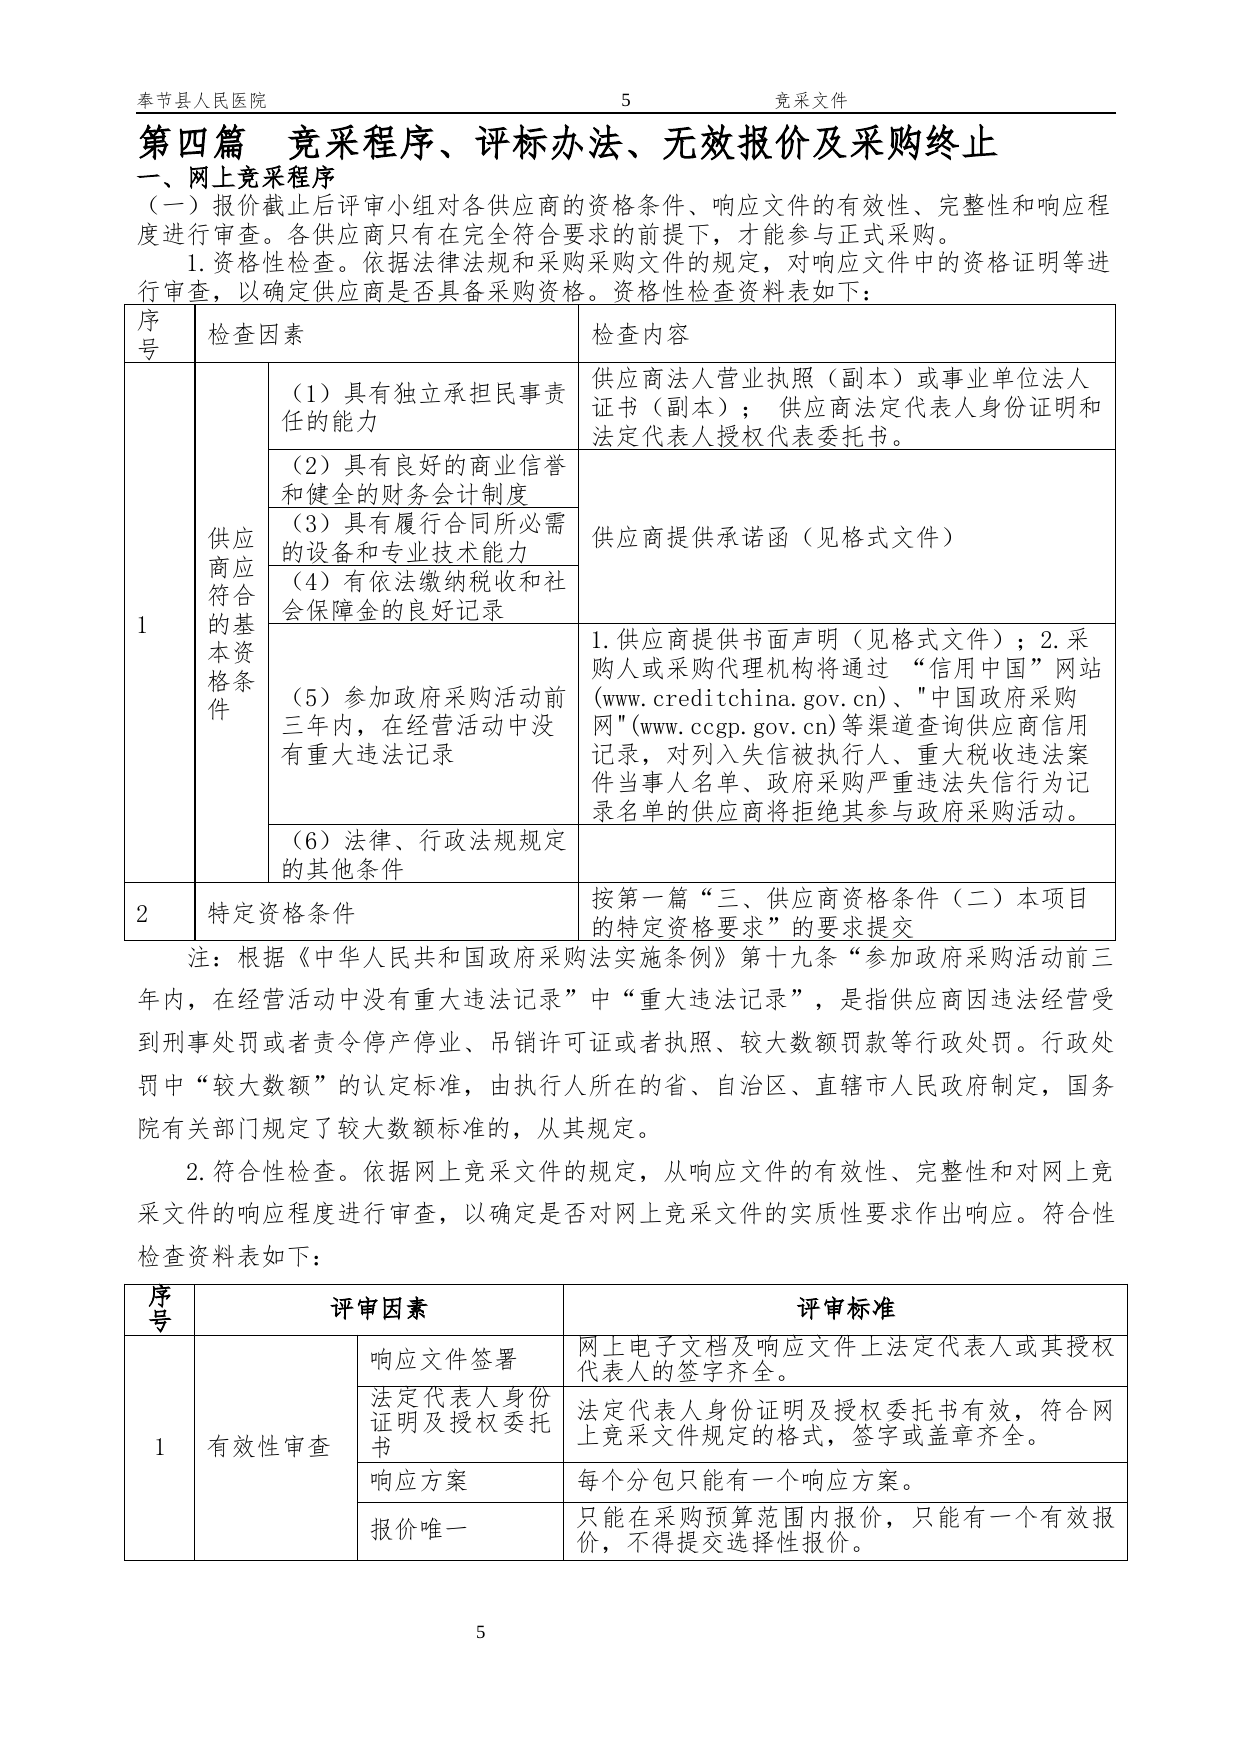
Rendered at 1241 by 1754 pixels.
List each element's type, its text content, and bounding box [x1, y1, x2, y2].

table_cell 报价唯一 [358, 1503, 563, 1560]
text 1.资格性检查。依据法律法规和采购采购文件的规定，对响应文件中的资格证明等进行审查，以确定供应商是否具备采购资格。资格性检查资料表如下： [136, 247, 1116, 304]
text 注：根据《中华人民共和国政府采购法实施条例》第十九条“参加政府采购活动前三年内，在经营活动中没有重大违法记录”中“重大违法记录”，是指供应商因违法经营受到刑事处罚或者责令停产停业、吊销许可证或者执照、较大数额罚款等行政处罚。行政处罚中“较大数额”的认定标准，由执行人所在的省、自治区、直辖市人民政府制定，国务院有关部门规定了较大数额标准的，从其规定。 [136, 941, 1116, 1141]
text （一）报价截止后评审小组对各供应商的资格条件、响应文件的有效性、完整性和响应程度进行审查。各供应商只有在完全符合要求的前提下，才能参与正式采购。 [136, 189, 1116, 247]
table_cell 1.供应商提供书面声明（见格式文件）；2.采购人或采购代理机构将通过 “信用中国”网站(www.creditchina.gov.cn)、"中国政府采购网"(www.ccgp.gov.cn)等渠道查询供应商信用记录，对列入失信被执行人、重大税收违法案件当事人名单、政府采购严重违法失信行为记录名单的供应商将拒绝其参与政府采购活动。 [579, 624, 1115, 824]
table_cell 法定代表人身份证明及授权委托书 [358, 1387, 563, 1462]
table_header 评审标准 [564, 1285, 1127, 1334]
table_cell 只能在采购预算范围内报价，只能有一个有效报价，不得提交选择性报价。 [564, 1503, 1127, 1560]
table_cell 按第一篇“三、供应商资格条件（二）本项目的特定资格要求”的要求提交 [579, 883, 1115, 940]
table_cell [579, 825, 1115, 882]
table_cell 网上电子文档及响应文件上法定代表人或其授权代表人的签字齐全。 [564, 1336, 1127, 1386]
table_cell 响应文件签署 [358, 1336, 563, 1386]
table_cell 特定资格条件 [196, 883, 578, 940]
table_header 检查内容 [579, 305, 1115, 362]
text 一、网上竞采程序 [136, 161, 1116, 189]
table_cell 供应商法人营业执照（副本）或事业单位法人证书（副本）； 供应商法定代表人身份证明和法定代表人授权代表委托书。 [579, 363, 1115, 448]
table_cell 法定代表人身份证明及授权委托书有效，符合网上竞采文件规定的格式，签字或盖章齐全。 [564, 1387, 1127, 1462]
table_header 检查因素 [196, 305, 578, 362]
table_header 序号 [125, 1285, 194, 1334]
table_header 评审因素 [195, 1285, 563, 1334]
table_cell （4）有依法缴纳税收和社会保障金的良好记录 [269, 566, 578, 623]
table_cell 每个分包只能有一个响应方案。 [564, 1463, 1127, 1502]
table_header 序号 [125, 305, 194, 362]
table_cell 响应方案 [358, 1463, 563, 1502]
table_cell 供应商提供承诺函（见格式文件） [579, 450, 1115, 623]
table_cell （2）具有良好的商业信誉和健全的财务会计制度 [269, 450, 578, 507]
table_cell 1 [125, 363, 194, 882]
table_cell 2 [125, 883, 194, 940]
table_cell （5）参加政府采购活动前三年内，在经营活动中没有重大违法记录 [269, 624, 578, 824]
table_cell （3）具有履行合同所必需的设备和专业技术能力 [269, 508, 578, 565]
text 2.符合性检查。依据网上竞采文件的规定，从响应文件的有效性、完整性和对网上竞采文件的响应程度进行审查，以确定是否对网上竞采文件的实质性要求作出响应。符合性检查资料表如下： [136, 1155, 1116, 1269]
table_cell 供应商应符合的基本资格条件 [196, 363, 268, 882]
table_cell （6）法律、行政法规规定的其他条件 [269, 825, 578, 882]
table_cell 有效性审查 [195, 1336, 357, 1560]
text 第四篇 竞采程序、评标办法、无效报价及采购终止 [136, 118, 1116, 161]
table_cell 1 [125, 1336, 194, 1560]
table_cell （1）具有独立承担民事责任的能力 [269, 363, 578, 448]
